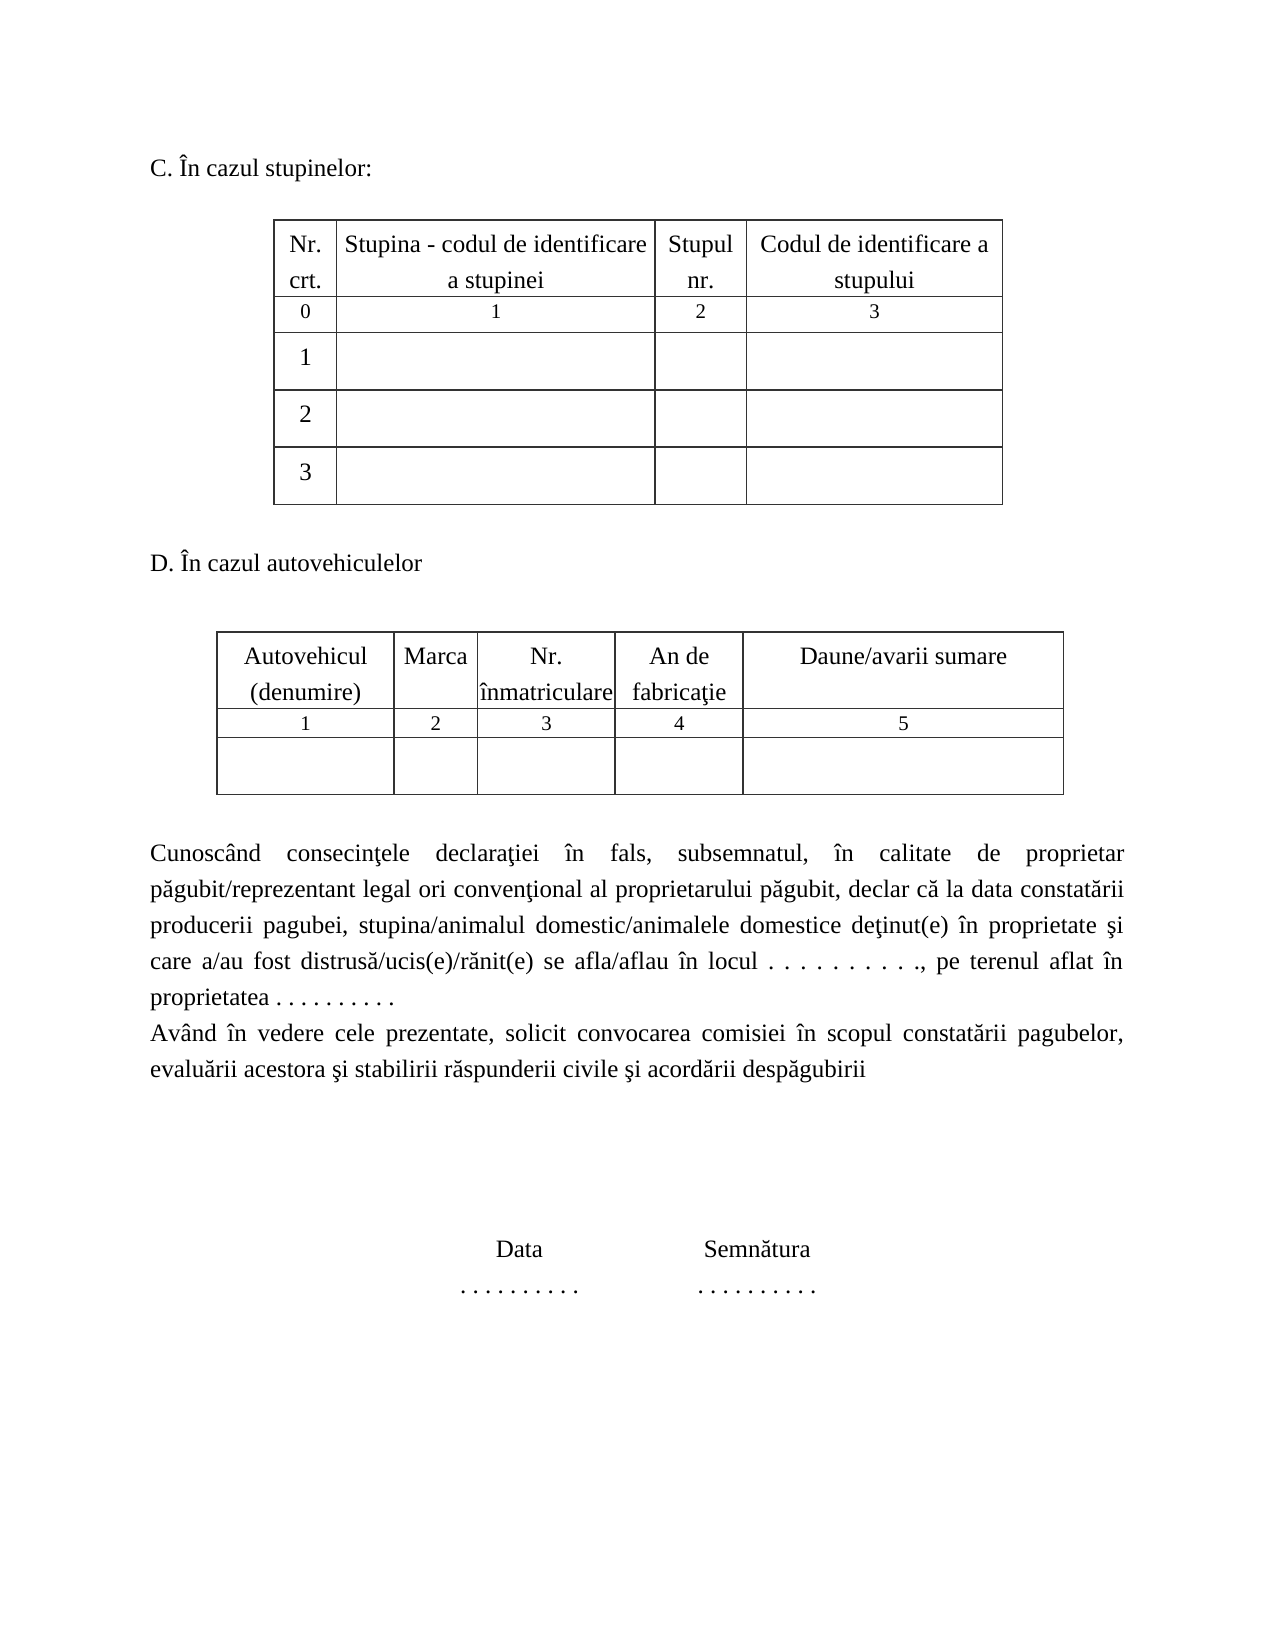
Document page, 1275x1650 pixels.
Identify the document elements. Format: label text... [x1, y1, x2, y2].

table_cell [656, 448, 746, 503]
table_cell [337, 333, 654, 389]
table_cell [747, 391, 1002, 446]
table_cell 3 [747, 297, 1002, 332]
table_cell [616, 738, 742, 794]
table_cell [478, 738, 614, 794]
table_cell [744, 738, 1063, 794]
table_cell [337, 391, 654, 446]
table_cell An de fabricaţie [616, 633, 742, 708]
table_cell Stupul nr. [656, 221, 746, 296]
table_cell [218, 738, 393, 794]
table_cell [212, 631, 216, 708]
table_cell 3 [478, 709, 614, 736]
table_cell 3 [275, 448, 336, 503]
table_cell Semnătura . . . . . . . . . . [638, 1226, 876, 1317]
table_cell [656, 333, 746, 389]
table_cell Data . . . . . . . . . . [400, 1226, 638, 1317]
table_cell 4 [616, 709, 742, 736]
table_cell [747, 448, 1002, 503]
table_cell Daune/avarii sumare [744, 633, 1063, 708]
table_cell 1 [337, 297, 654, 332]
table_cell [395, 738, 477, 794]
table_cell 2 [656, 297, 746, 332]
table_cell 2 [275, 391, 336, 446]
table_cell 1 [218, 709, 393, 736]
table_cell 1 [275, 333, 336, 389]
table_cell Nr. crt. [275, 221, 336, 296]
table_cell [337, 448, 654, 503]
table_cell 5 [744, 709, 1063, 736]
text Cunoscând consecinţele declaraţiei în fals, subsemnatul, în calitate de proprietar păgubit/reprezentant legal ori convenţional al proprietarului păgubit, declar că la data constatării producerii pagubei, stupina/animalul domestic/animalele domestice deţinut(e) în proprietate şi care a/au fost distrusă/ucis(e)/rănit(e) se afla/aflau în locul . . . . . . . . . ., pe terenul aflat în proprietatea . . . . . . . . . . [150, 831, 1125, 1011]
table_cell Marca [395, 633, 477, 708]
text D. În cazul autovehiculelor [150, 541, 1125, 577]
table_cell Nr. înmatriculare [478, 633, 614, 708]
table_cell Codul de identificare a stupului [747, 221, 1002, 296]
table_cell [747, 333, 1002, 389]
table_cell 2 [395, 709, 477, 736]
table_cell [212, 708, 216, 736]
table_cell Autovehicul (denumire) [218, 633, 393, 708]
table_cell 0 [275, 297, 336, 332]
table_cell [212, 736, 216, 794]
text Având în vedere cele prezentate, solicit convocarea comisiei în scopul constatării pagubelor, evaluării acestora şi stabilirii răspunderii civile şi acordării despăgubirii [150, 1011, 1125, 1083]
text C. În cazul stupinelor: [150, 146, 1125, 182]
table_cell Stupina - codul de identificare a stupinei [337, 221, 654, 296]
table_cell [656, 391, 746, 446]
